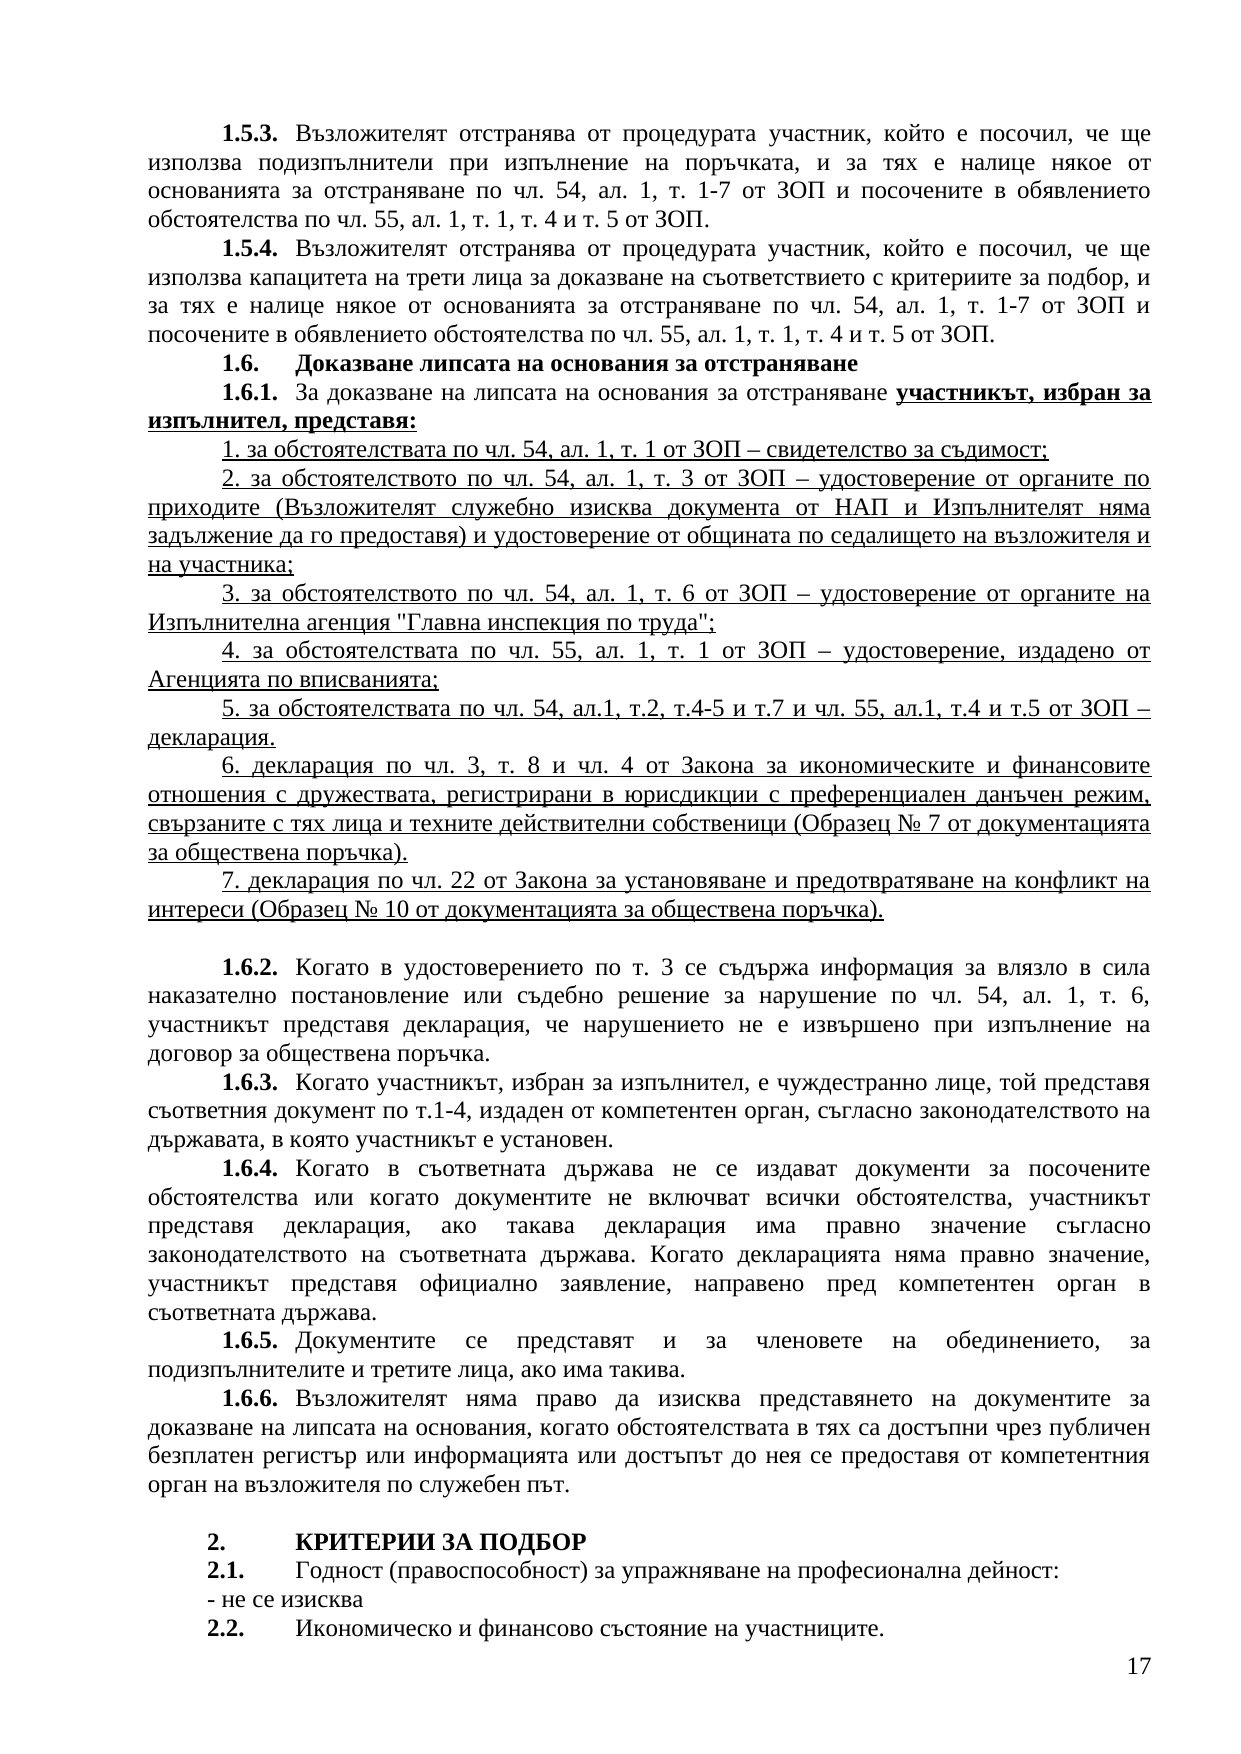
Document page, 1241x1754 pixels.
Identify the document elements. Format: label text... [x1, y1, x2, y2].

list Възложителят отстранява от процедурата участник, който е посочил, че ще използва капацитета на трети лица за доказване на съответствието с критериите за подбор, и за тях е налице някое от основанията за отстраняване по чл. 54, ал. 1, т. 1-7 от ЗОП и посочените в обявлението обстоятелства по чл. 55, ал. 1, т. 1, т. 4 и т. 5 от ЗОП. [148, 233, 1152, 348]
list За доказване на липсата на основания за отстраняване участникът, избран за изпълнител, представя: [148, 377, 1152, 434]
list Доказване липсата на основания за отстраняване [148, 348, 1152, 377]
text 6. декларация по чл. 3, т. 8 и чл. 4 от Закона за икономическите и финансовите отношения с дружествата, регистрирани в юрисдикции с преференциален данъчен режим, свързаните с тях лица и техните действителни собственици (Образец № 7 от документацията за обществена поръчка). [148, 751, 1152, 866]
list Икономическо и финансово състояние на участниците. [148, 1613, 1152, 1642]
list КРИТЕРИИ ЗА ПОДБОР [148, 1527, 1152, 1556]
text 7. декларация по чл. 22 от Закона за установяване и предотвратяване на конфликт на интереси (Образец № 10 от документацията за обществена поръчка). [148, 866, 1152, 923]
list Документите се представят и за членовете на обединението, за подизпълнителите и третите лица, ако има такива. [148, 1326, 1152, 1383]
text 2. за обстоятелството по чл. 54, ал. 1, т. 3 от ЗОП – удостоверение от органите по приходите (Възложителят служебно изисква документа от НАП и Изпълнителят няма задължение да го предоставя) и удостоверение от общината по седалището на възложителя и на участника; [148, 463, 1152, 578]
text 4. за обстоятелствата по чл. 55, ал. 1, т. 1 от ЗОП – удостоверение, издадено от Агенцията по вписванията; [148, 636, 1152, 693]
list Когато в удостоверението по т. 3 се съдържа информация за влязло в сила наказателно постановление или съдебно решение за нарушение по чл. 54, ал. 1, т. 6, участникът представя декларация, че нарушението не е извършено при изпълнение на договор за обществена поръчка. [148, 952, 1152, 1067]
list Възложителят няма право да изисква представянето на документите за доказване на липсата на основания, когато обстоятелствата в тях са достъпни чрез публичен безплатен регистър или информацията или достъпът до нея се предоставя от компетентния орган на възложителя по служебен път. [148, 1383, 1152, 1498]
list Възложителят отстранява от процедурата участник, който е посочил, че ще използва подизпълнители при изпълнение на поръчката, и за тях е налице някое от основанията за отстраняване по чл. 54, ал. 1, т. 1-7 от ЗОП и посочените в обявлението обстоятелства по чл. 55, ал. 1, т. 1, т. 4 и т. 5 от ЗОП. [148, 118, 1152, 233]
list Когато участникът, избран за изпълнител, е чуждестранно лице, той представя съответния документ по т.1-4, издаден от компетентен орган, съгласно законодателството на държавата, в която участникът е установен. [148, 1067, 1152, 1153]
text - не се изисква [207, 1584, 1152, 1613]
text 1. за обстоятелствата по чл. 54, ал. 1, т. 1 от ЗОП – свидетелство за съдимост; [148, 434, 1152, 463]
text 5. за обстоятелствата по чл. 54, ал.1, т.2, т.4-5 и т.7 и чл. 55, ал.1, т.4 и т.5 от ЗОП – декларация. [148, 693, 1152, 751]
list Годност (правоспособност) за упражняване на професионална дейност: [148, 1556, 1152, 1584]
list Когато в съответната държава не се издават документи за посочените обстоятелства или когато документите не включват всички обстоятелства, участникът представя декларация, ако такава декларация има правно значение съгласно законодателството на съответната държава. Когато декларацията няма правно значение, участникът представя официално заявление, направено пред компетентен орган в съответната държава. [148, 1153, 1152, 1326]
text 3. за обстоятелството по чл. 54, ал. 1, т. 6 от ЗОП – удостоверение от органите на Изпълнителна агенция "Главна инспекция по труда"; [148, 578, 1152, 636]
